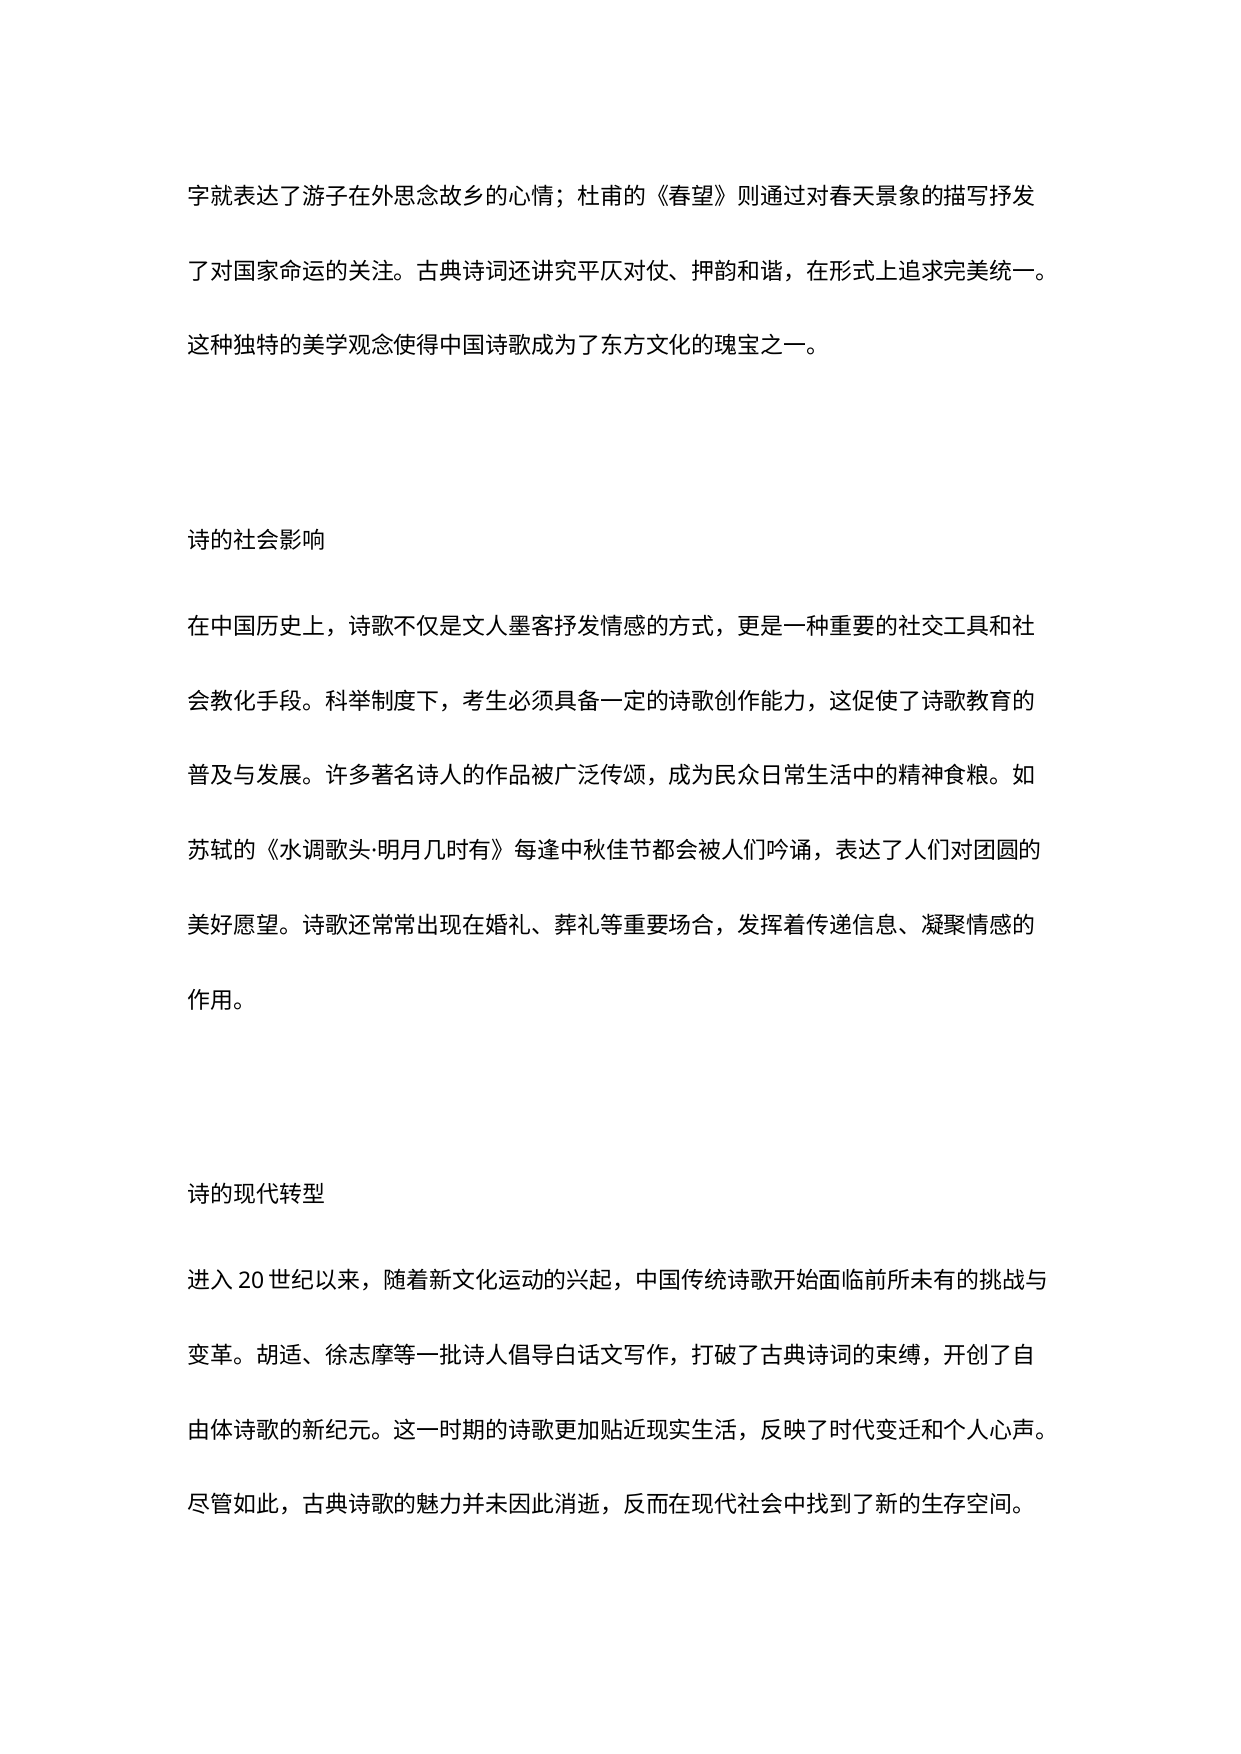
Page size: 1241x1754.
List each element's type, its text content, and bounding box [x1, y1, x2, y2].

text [187, 162, 1053, 376]
text 在中国历史上，诗歌不仅是文人墨客抒发情感的方式，更是一种重要的社交工具和社会教化手段。科举制度下，考生必须具备一定的诗歌创作能力，这促使了诗歌教育的普及与发展。许多著名诗人的作品被广泛传颂，成为民众日常生活中的精神食粮。如苏轼的《水调歌头·明月几时有》每逢中秋佳节都会被人们吟诵，表达了人们对团圆的美好愿望。诗歌还常常出现在婚礼、葬礼等重要场合，发挥着传递信息、凝聚情感的作用。 [187, 592, 1053, 1031]
text 诗的社会影响 [187, 506, 1053, 571]
text 诗的现代转型 [187, 1160, 1053, 1225]
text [187, 1246, 1053, 1536]
